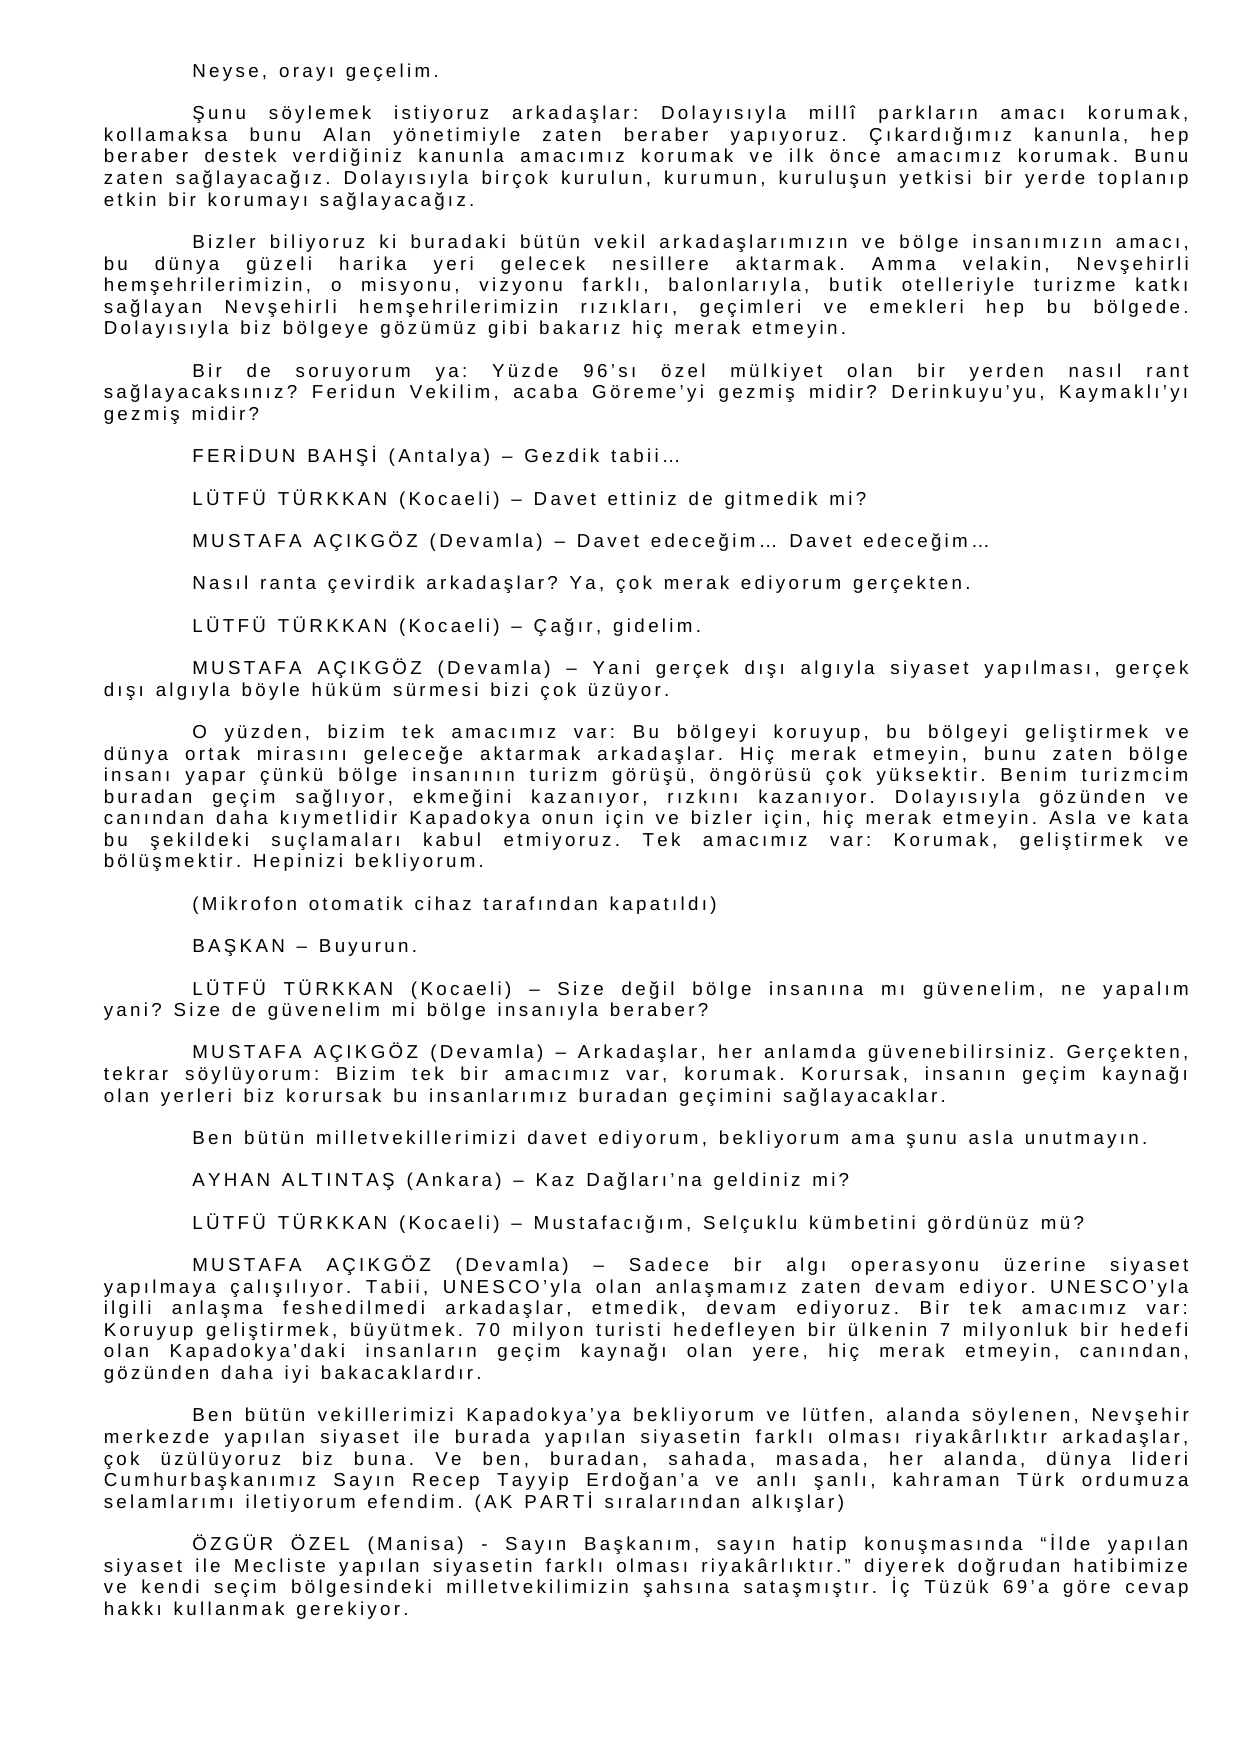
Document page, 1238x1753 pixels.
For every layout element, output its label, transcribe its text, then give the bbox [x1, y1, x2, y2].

text Şunu söylemek istiyoruz arkadaşlar: Dolayısıyla millî parkların amacı korumak, kollamaksa bunu Alan yönetimiyle zaten beraber yapıyoruz. Çıkardığımız kanunla, hep beraber destek verdiğiniz kanunla amacımız korumak ve ilk önce amacımız korumak. Bunu zaten sağlayacağız. Dolayısıyla birçok kurulun, kurumun, kuruluşun yetkisi bir yerde toplanıp etkin bir korumayı sağlayacağız. [103, 102, 1190, 210]
text LÜTFÜ TÜRKKAN (Kocaeli) – Size değil bölge insanına mı güvenelim, ne yapalım yani? Size de güvenelim mi bölge insanıyla beraber? [103, 977, 1190, 1021]
text Bizler biliyoruz ki buradaki bütün vekil arkadaşlarımızın ve bölge insanımızın amacı, bu dünya güzeli harika yeri gelecek nesillere aktarmak. Amma velakin, Nevşehirli hemşehrilerimizin, o misyonu, vizyonu farklı, balonlarıyla, butik otelleriyle turizme katkı sağlayan Nevşehirli hemşehrilerimizin rızıkları, geçimleri ve emekleri hep bu bölgede. Dolayısıyla biz bölgeye gözümüz gibi bakarız hiç merak etmeyin. [103, 231, 1190, 338]
text LÜTFÜ TÜRKKAN (Kocaeli) – Davet ettiniz de gitmedik mi? [103, 487, 1190, 509]
text MUSTAFA AÇIKGÖZ (Devamla) – Yani gerçek dışı algıyla siyaset yapılması, gerçek dışı algıyla böyle hüküm sürmesi bizi çok üzüyor. [103, 657, 1190, 700]
text LÜTFÜ TÜRKKAN (Kocaeli) – Çağır, gidelim. [103, 614, 1190, 636]
text MUSTAFA AÇIKGÖZ (Devamla) – Arkadaşlar, her anlamda güvenebilirsiniz. Gerçekten, tekrar söylüyorum: Bizim tek bir amacımız var, korumak. Korursak, insanın geçim kaynağı olan yerleri biz korursak bu insanlarımız buradan geçimini sağlayacaklar. [103, 1041, 1190, 1106]
text LÜTFÜ TÜRKKAN (Kocaeli) – Mustafacığım, Selçuklu kümbetini gördünüz mü? [103, 1212, 1190, 1233]
text Bir de soruyorum ya: Yüzde 96’sı özel mülkiyet olan bir yerden nasıl rant sağlayacaksınız? Feridun Vekilim, acaba Göreme’yi gezmiş midir? Derinkuyu’yu, Kaymaklı’yı gezmiş midir? [103, 359, 1190, 424]
text Neyse, orayı geçelim. [103, 60, 1190, 81]
text BAŞKAN – Buyurun. [103, 935, 1190, 957]
text MUSTAFA AÇIKGÖZ (Devamla) – Davet edeceğim… Davet edeceğim… [103, 530, 1190, 551]
text FERİDUN BAHŞİ (Antalya) – Gezdik tabii… [103, 445, 1190, 466]
text Nasıl ranta çevirdik arkadaşlar? Ya, çok merak ediyorum gerçekten. [103, 572, 1190, 594]
text O yüzden, bizim tek amacımız var: Bu bölgeyi koruyup, bu bölgeyi geliştirmek ve dünya ortak mirasını geleceğe aktarmak arkadaşlar. Hiç merak etmeyin, bunu zaten bölge insanı yapar çünkü bölge insanının turizm görüşü, öngörüsü çok yüksektir. Benim turizmcim buradan geçim sağlıyor, ekmeğini kazanıyor, rızkını kazanıyor. Dolayısıyla gözünden ve canından daha kıymetlidir Kapadokya onun için ve bizler için, hiç merak etmeyin. Asla ve kata bu şekildeki suçlamaları kabul etmiyoruz. Tek amacımız var: Korumak, geliştirmek ve bölüşmektir. Hepinizi bekliyorum. [103, 721, 1190, 872]
text Ben bütün vekillerimizi Kapadokya’ya bekliyorum ve lütfen, alanda söylenen, Nevşehir merkezde yapılan siyaset ile burada yapılan siyasetin farklı olması riyakârlıktır arkadaşlar, çok üzülüyoruz biz buna. Ve ben, buradan, sahada, masada, her alanda, dünya lideri Cumhurbaşkanımız Sayın Recep Tayyip Erdoğan’a ve anlı şanlı, kahraman Türk ordumuza selamlarımı iletiyorum efendim. (AK PARTİ sıralarından alkışlar) [103, 1404, 1190, 1512]
text AYHAN ALTINTAŞ (Ankara) – Kaz Dağları’na geldiniz mi? [103, 1169, 1190, 1191]
text Ben bütün milletvekillerimizi davet ediyorum, bekliyorum ama şunu asla unutmayın. [103, 1127, 1190, 1148]
text ÖZGÜR ÖZEL (Manisa) - Sayın Başkanım, sayın hatip konuşmasında “İlde yapılan siyaset ile Mecliste yapılan siyasetin farklı olması riyakârlıktır.” diyerek doğrudan hatibimize ve kendi seçim bölgesindeki milletvekilimizin şahsına sataşmıştır. İç Tüzük 69’a göre cevap hakkı kullanmak gerekiyor. [103, 1533, 1190, 1619]
text MUSTAFA AÇIKGÖZ (Devamla) – Sadece bir algı operasyonu üzerine siyaset yapılmaya çalışılıyor. Tabii, UNESCO’yla olan anlaşmamız zaten devam ediyor. UNESCO’yla ilgili anlaşma feshedilmedi arkadaşlar, etmedik, devam ediyoruz. Bir tek amacımız var: Koruyup geliştirmek, büyütmek. 70 milyon turisti hedefleyen bir ülkenin 7 milyonluk bir hedefi olan Kapadokya’daki insanların geçim kaynağı olan yere, hiç merak etmeyin, canından, gözünden daha iyi bakacaklardır. [103, 1254, 1190, 1383]
text (Mikrofon otomatik cihaz tarafından kapatıldı) [103, 893, 1190, 914]
